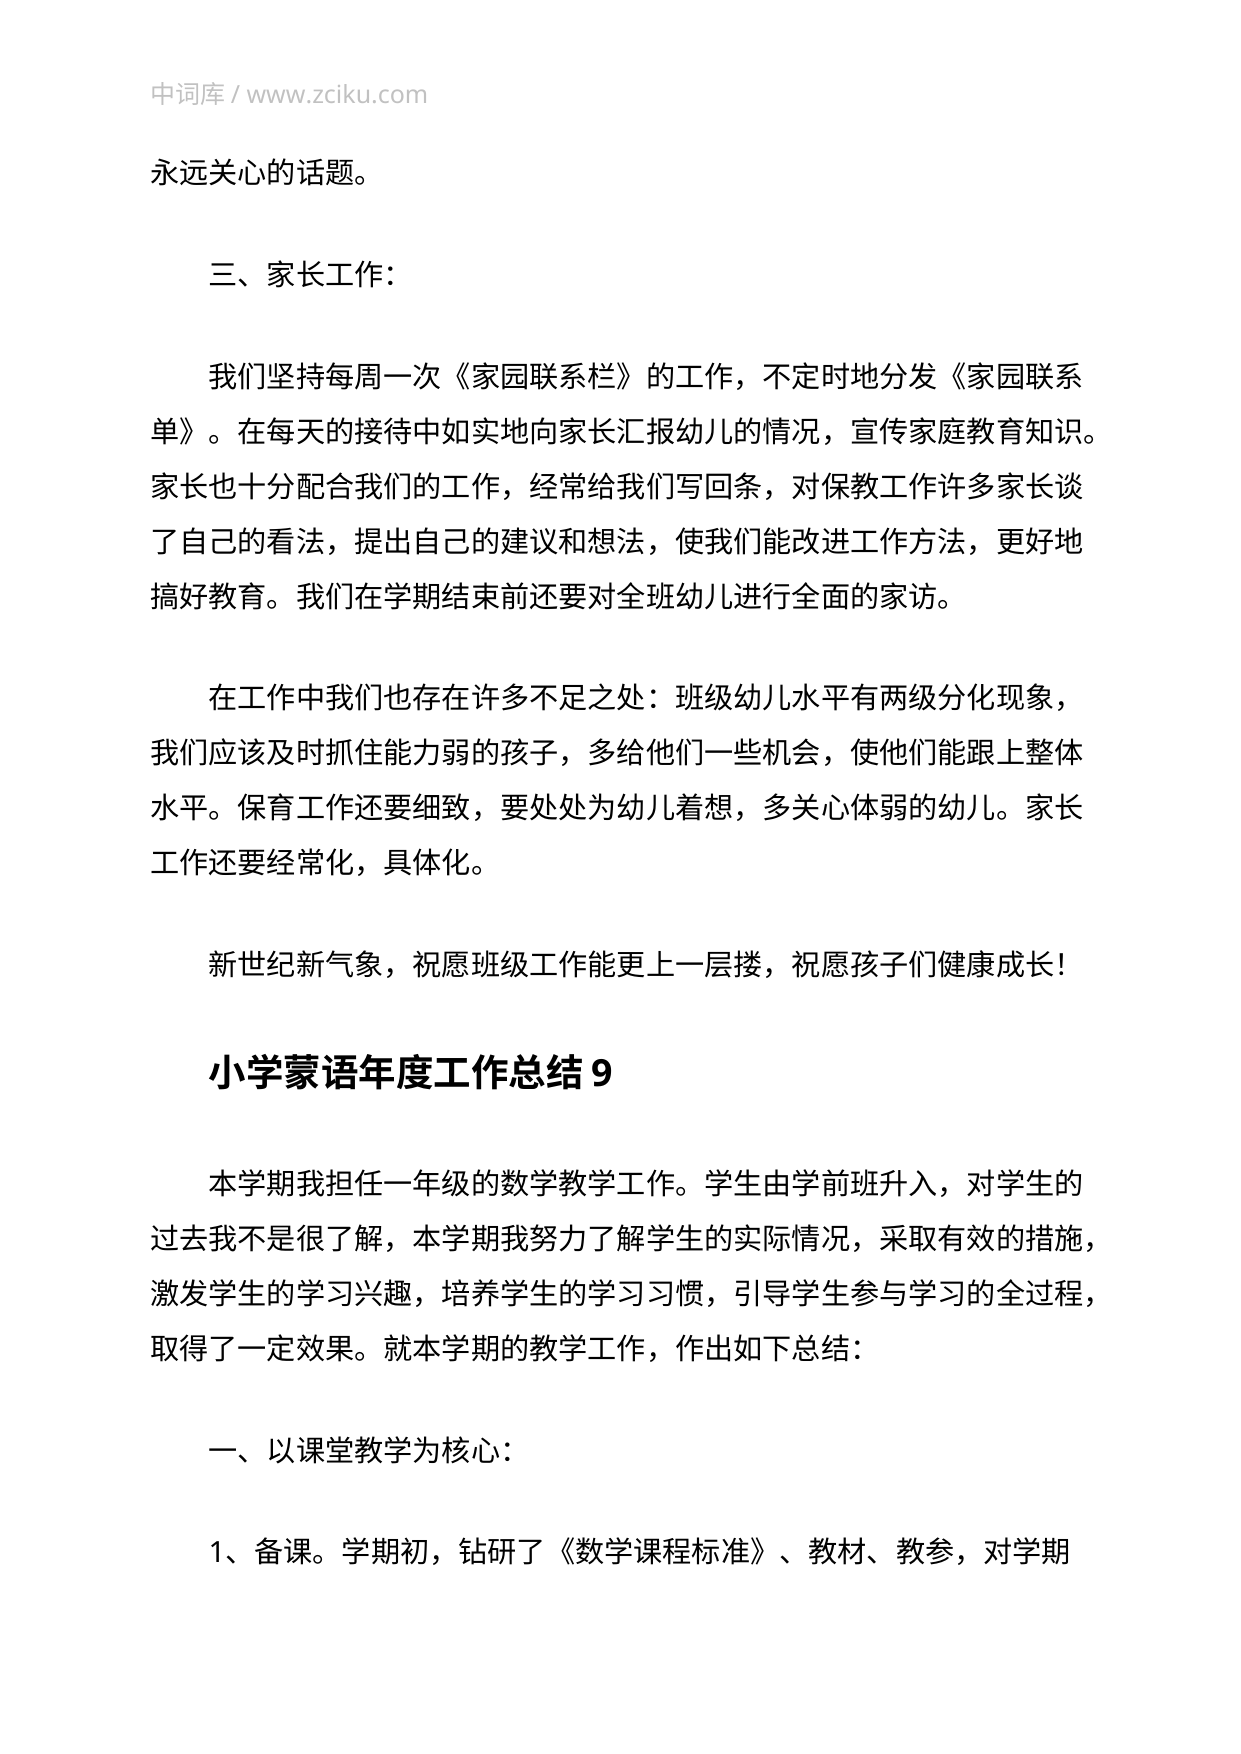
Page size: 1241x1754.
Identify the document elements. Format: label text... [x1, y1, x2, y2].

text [150, 1529, 1090, 1571]
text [150, 150, 1090, 192]
text 本学期我担任一年级的数学教学工作。学生由学前班升入，对学生的过去我不是很了解，本学期我努力了解学生的实际情况，采取有效的措施，激发学生的学习兴趣，培养学生的学习习惯，引导学生参与学习的全过程，取得了一定效果。就本学期的教学工作，作出如下总结： [150, 1161, 1090, 1368]
text 新世纪新气象，祝愿班级工作能更上一层搂，祝愿孩子们健康成长！ [150, 941, 1090, 984]
text 我们坚持每周一次《家园联系栏》的工作，不定时地分发《家园联系单》。在每天的接待中如实地向家长汇报幼儿的情况，宣传家庭教育知识。家长也十分配合我们的工作，经常给我们写回条，对保教工作许多家长谈了自己的看法，提出自己的建议和想法，使我们能改进工作方法，更好地搞好教育。我们在学期结束前还要对全班幼儿进行全面的家访。 [150, 353, 1090, 615]
text 在工作中我们也存在许多不足之处：班级幼儿水平有两级分化现象，我们应该及时抓住能力弱的孩子，多给他们一些机会，使他们能跟上整体水平。保育工作还要细致，要处处为幼儿着想，多关心体弱的幼儿。家长工作还要经常化，具体化。 [150, 675, 1090, 882]
text 一、以课堂教学为核心： [150, 1427, 1090, 1469]
text 小学蒙语年度工作总结9 [150, 1043, 1090, 1098]
text 三、家长工作： [150, 252, 1090, 294]
